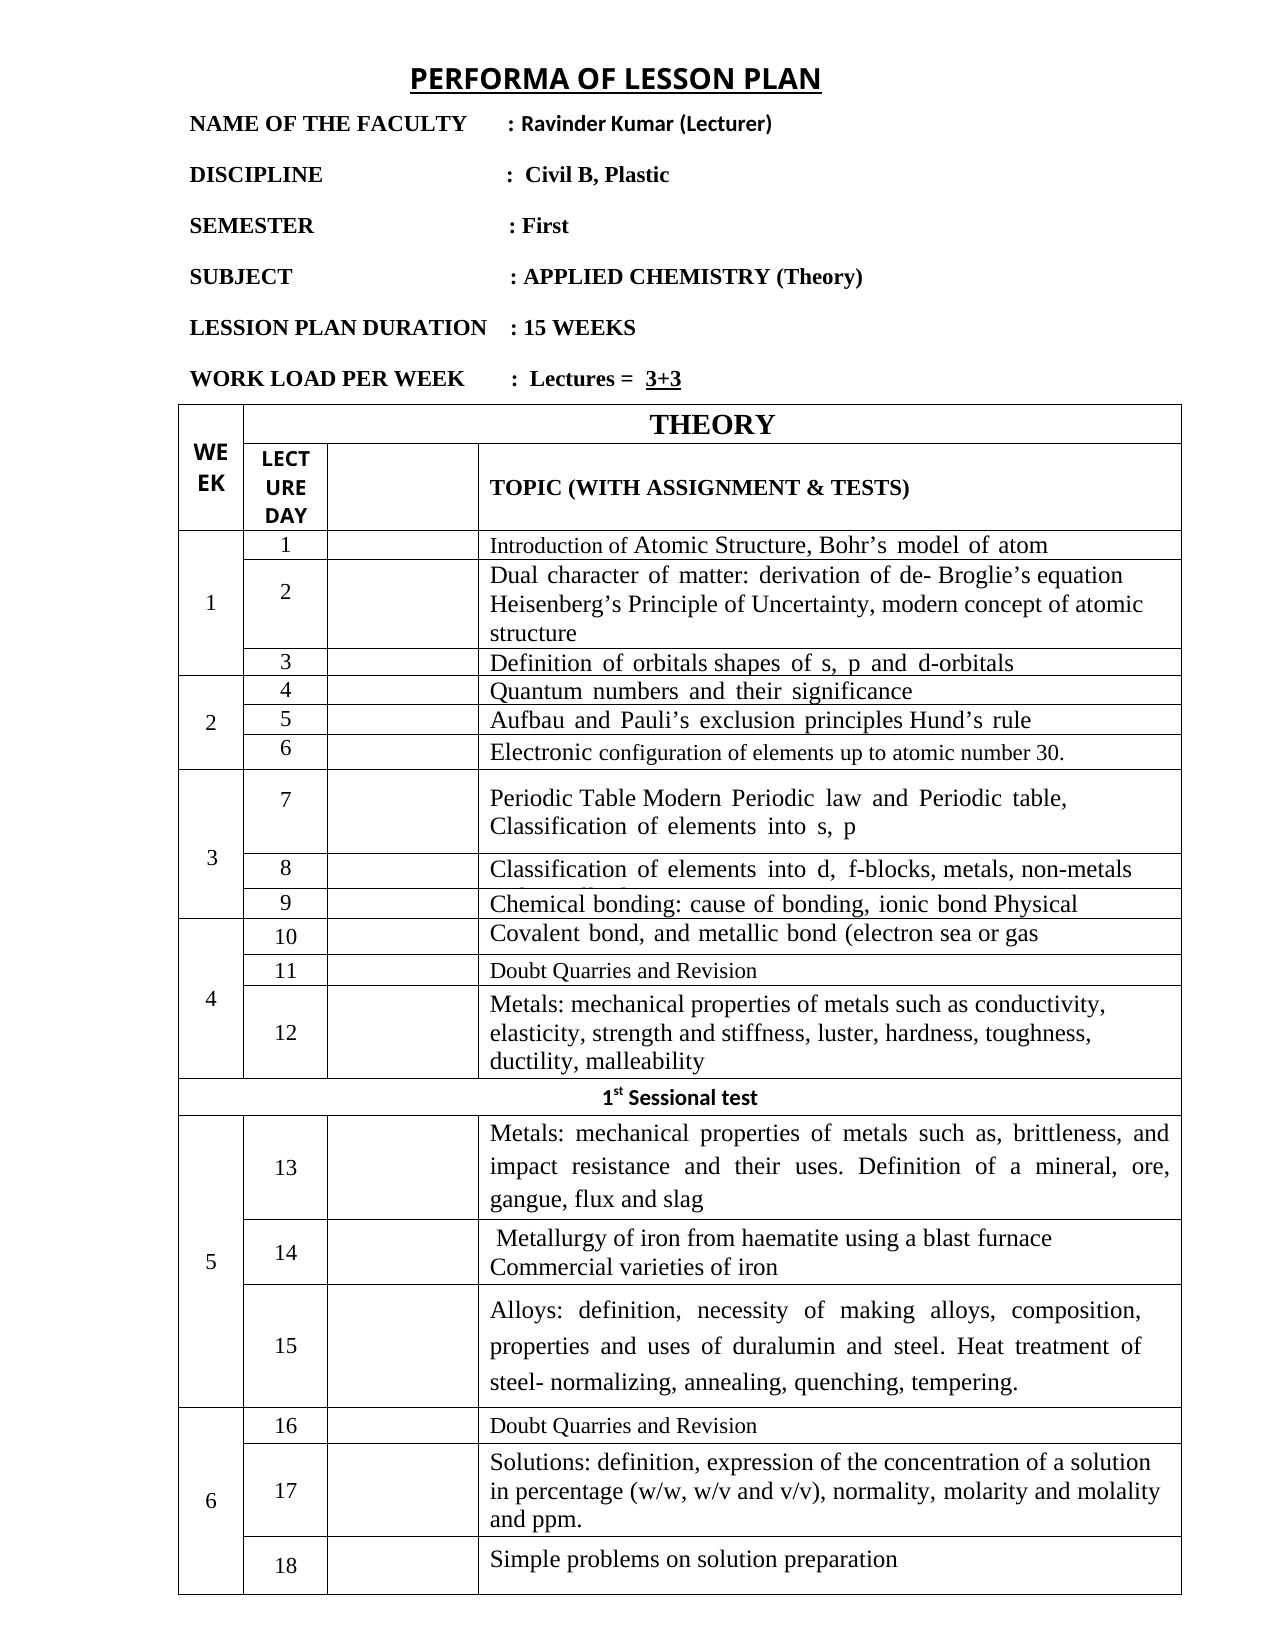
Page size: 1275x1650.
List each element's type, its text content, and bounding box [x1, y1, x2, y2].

table_cell 14 [244, 1220, 327, 1284]
table_cell 16 [244, 1408, 327, 1443]
table_cell Metals: mechanical properties of metals such as conductivity, elasticity, strength and stiffness, luster, hardness, toughness, ductility, malleability [479, 986, 1181, 1078]
table_cell [328, 919, 478, 954]
table_cell 5 [244, 705, 327, 733]
table_cell [328, 560, 478, 647]
table_cell Simple problems on solution preparation [479, 1537, 1181, 1593]
table_cell Chemical bonding: cause of bonding, ionic bond Physical properties of ionic, [479, 889, 1181, 917]
table_cell [328, 1408, 478, 1443]
table_cell 6 [244, 735, 327, 769]
table_cell 17 [244, 1444, 327, 1536]
table_cell Solutions: definition, expression of the concentration of a solution in percentage (w/w, w/v and v/v), normality, molarity and molality and ppm. [479, 1444, 1181, 1536]
table_cell NAME OF THE FACULTY : Ravinder Kumar (Lecturer) [178, 98, 1053, 149]
table_cell WEEK [179, 405, 243, 529]
table_cell 5 [179, 1116, 243, 1407]
table_cell 3 [244, 649, 327, 675]
table_cell THEORY [244, 405, 1181, 443]
table_cell 2 [244, 560, 327, 647]
table_cell [328, 770, 478, 853]
table_cell [328, 1285, 478, 1407]
table_cell LECTURE DAY [244, 444, 327, 529]
table_cell 1st Sessional test [179, 1079, 1181, 1115]
table_cell Electronic configuration of elements up to atomic number 30. [479, 735, 1181, 769]
table_cell Definition of orbitals shapes of s, p and d-orbitals [479, 649, 1181, 675]
table_cell 1 [179, 531, 243, 675]
table_cell [328, 444, 478, 529]
table_cell Classification of elements into d, f-blocks, metals, non-metals and metalloids [479, 854, 1181, 888]
table_cell 7 [244, 770, 327, 853]
table_cell Introduction of Atomic Structure, Bohr’s model of atom [479, 531, 1181, 559]
table_cell [328, 649, 478, 675]
table_cell [328, 986, 478, 1078]
table_cell 4 [244, 676, 327, 704]
table_cell 4 [179, 919, 243, 1078]
table_cell [328, 1220, 478, 1284]
table_cell [328, 735, 478, 769]
table_cell WORK LOAD PER WEEK : Lectures = 3+3 [178, 353, 1053, 404]
table_cell 1 [244, 531, 327, 559]
table_cell TOPIC (WITH ASSIGNMENT & TESTS) [479, 444, 1181, 529]
table_cell 2 [179, 676, 243, 769]
table_cell Aufbau and Pauli’s exclusion principles Hund’s rule [479, 705, 1181, 733]
table_cell [328, 1537, 478, 1593]
table_cell 18 [244, 1537, 327, 1593]
table_cell [328, 955, 478, 985]
table_cell [328, 889, 478, 917]
table_cell LESSION PLAN DURATION : 15 WEEKS [178, 302, 1053, 353]
table_cell [328, 705, 478, 733]
table_cell 6 [179, 1408, 243, 1593]
table_cell 3 [179, 770, 243, 917]
table_cell Alloys: definition, necessity of making alloys, composition, properties and uses of duralumin and steel. Heat treatment of steel- normalizing, annealing, quenching, tempering. [479, 1285, 1181, 1407]
table_cell 10 [244, 919, 327, 954]
table_cell SEMESTER : First [178, 200, 1053, 251]
table_cell 12 [244, 986, 327, 1078]
table_cell 11 [244, 955, 327, 985]
table_cell DISCIPLINE : Civil B, Plastic [178, 149, 1053, 200]
table_cell SUBJECT : APPLIED CHEMISTRY (Theory) [178, 251, 1053, 302]
table_cell 13 [244, 1116, 327, 1219]
table_cell [328, 1444, 478, 1536]
table_header PERFORMA OF LESSON PLAN [178, 47, 1053, 98]
table_cell Dual character of matter: derivation of de- Broglie’s equation Heisenberg’s Principle of Uncertainty, modern concept of atomic structure [479, 560, 1181, 647]
table_cell [328, 676, 478, 704]
table_cell Doubt Quarries and Revision [479, 1408, 1181, 1443]
table_cell [328, 1116, 478, 1219]
table_cell Periodic Table Modern Periodic law and Periodic table, Classification of elements into s, p [479, 770, 1181, 853]
table_cell Covalent bond, and metallic bond (electron sea or gas model), Physical properties covalent and metallic substances. [479, 919, 1181, 954]
table_cell Metals: mechanical properties of metals such as, brittleness, and impact resistance and their uses. Definition of a mineral, ore, gangue, flux and slag [479, 1116, 1181, 1219]
table_cell [328, 854, 478, 888]
table_cell 8 [244, 854, 327, 888]
table_cell [328, 531, 478, 559]
table_cell 9 [244, 889, 327, 917]
table_cell Metallurgy of iron from haematite using a blast furnace Commercial varieties of iron [479, 1220, 1181, 1284]
table_cell Doubt Quarries and Revision [479, 955, 1181, 985]
table_cell 15 [244, 1285, 327, 1407]
table_cell Quantum numbers and their significance [479, 676, 1181, 704]
